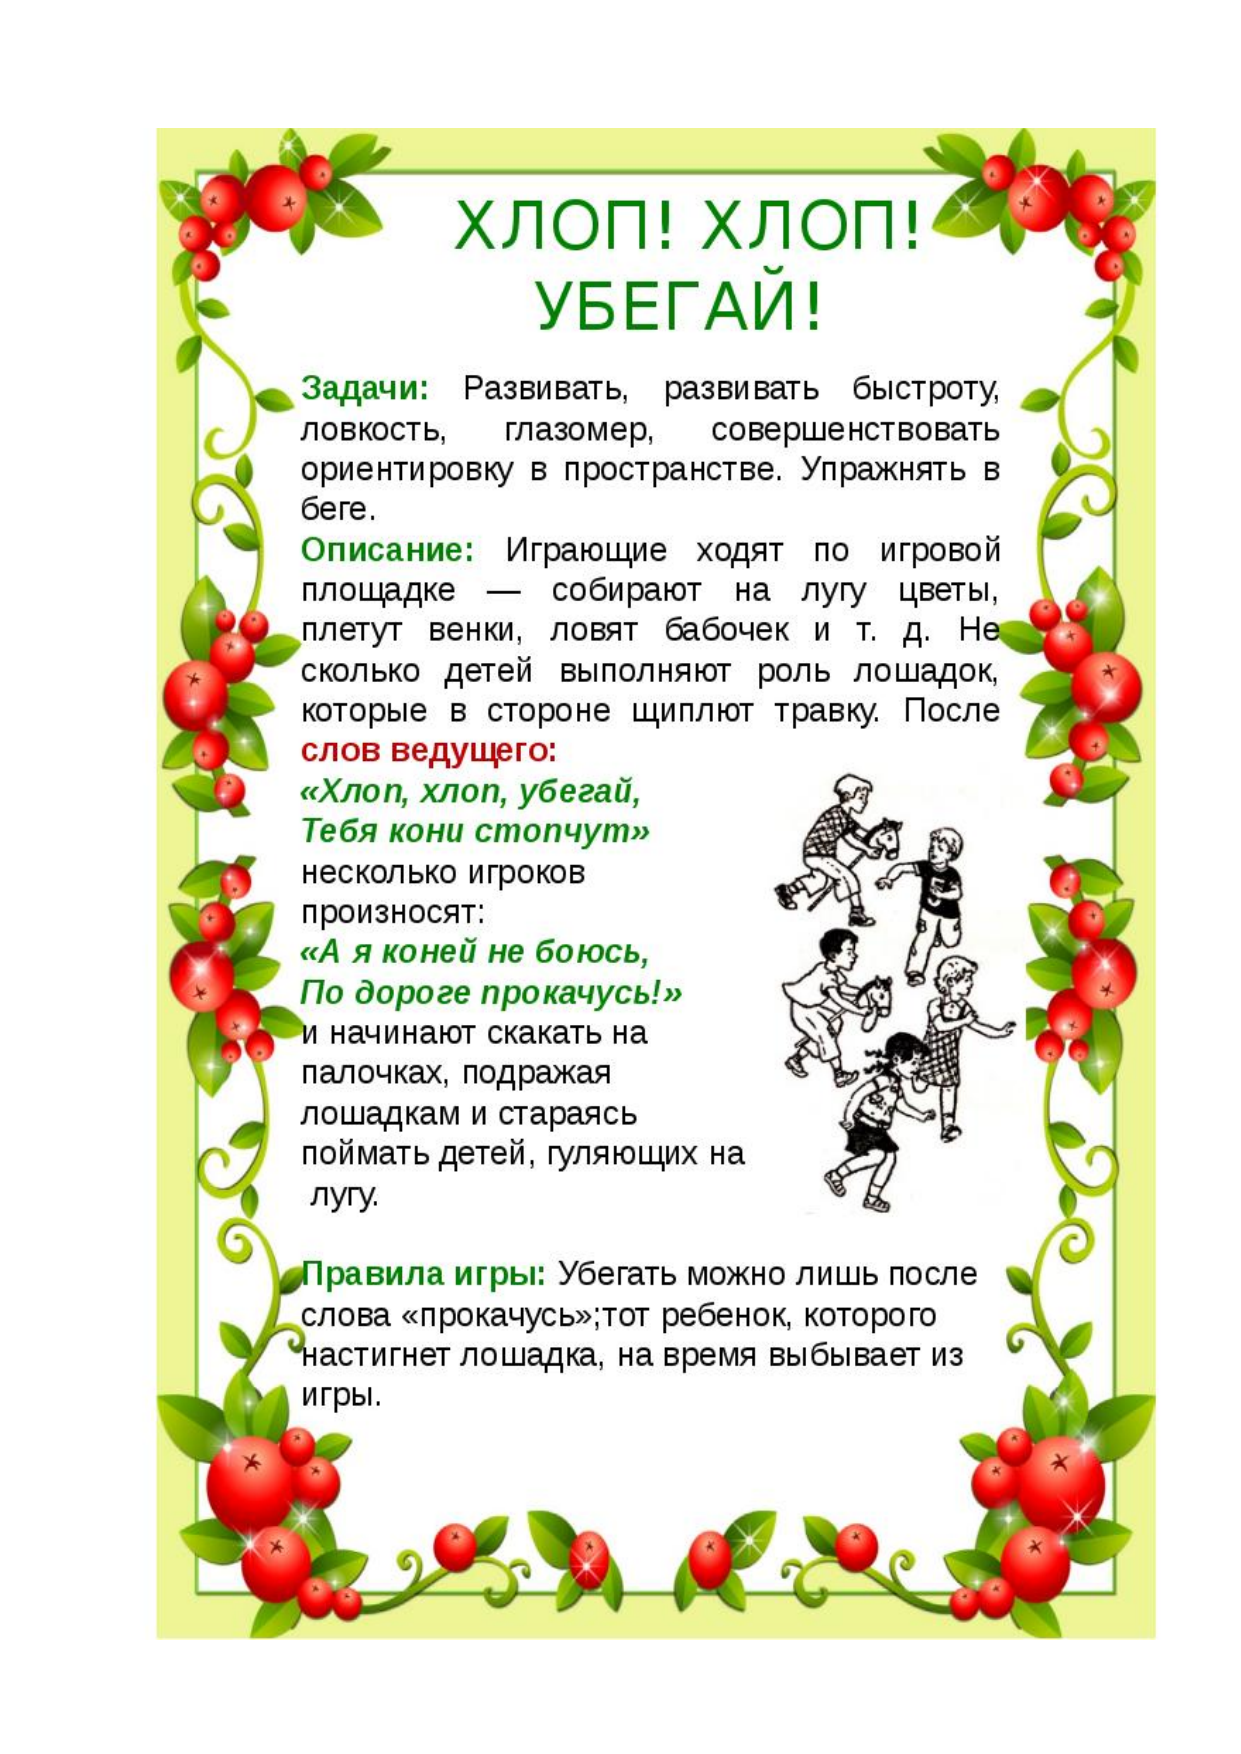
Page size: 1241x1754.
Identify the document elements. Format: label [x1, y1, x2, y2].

picture [75, 128, 1204, 1640]
